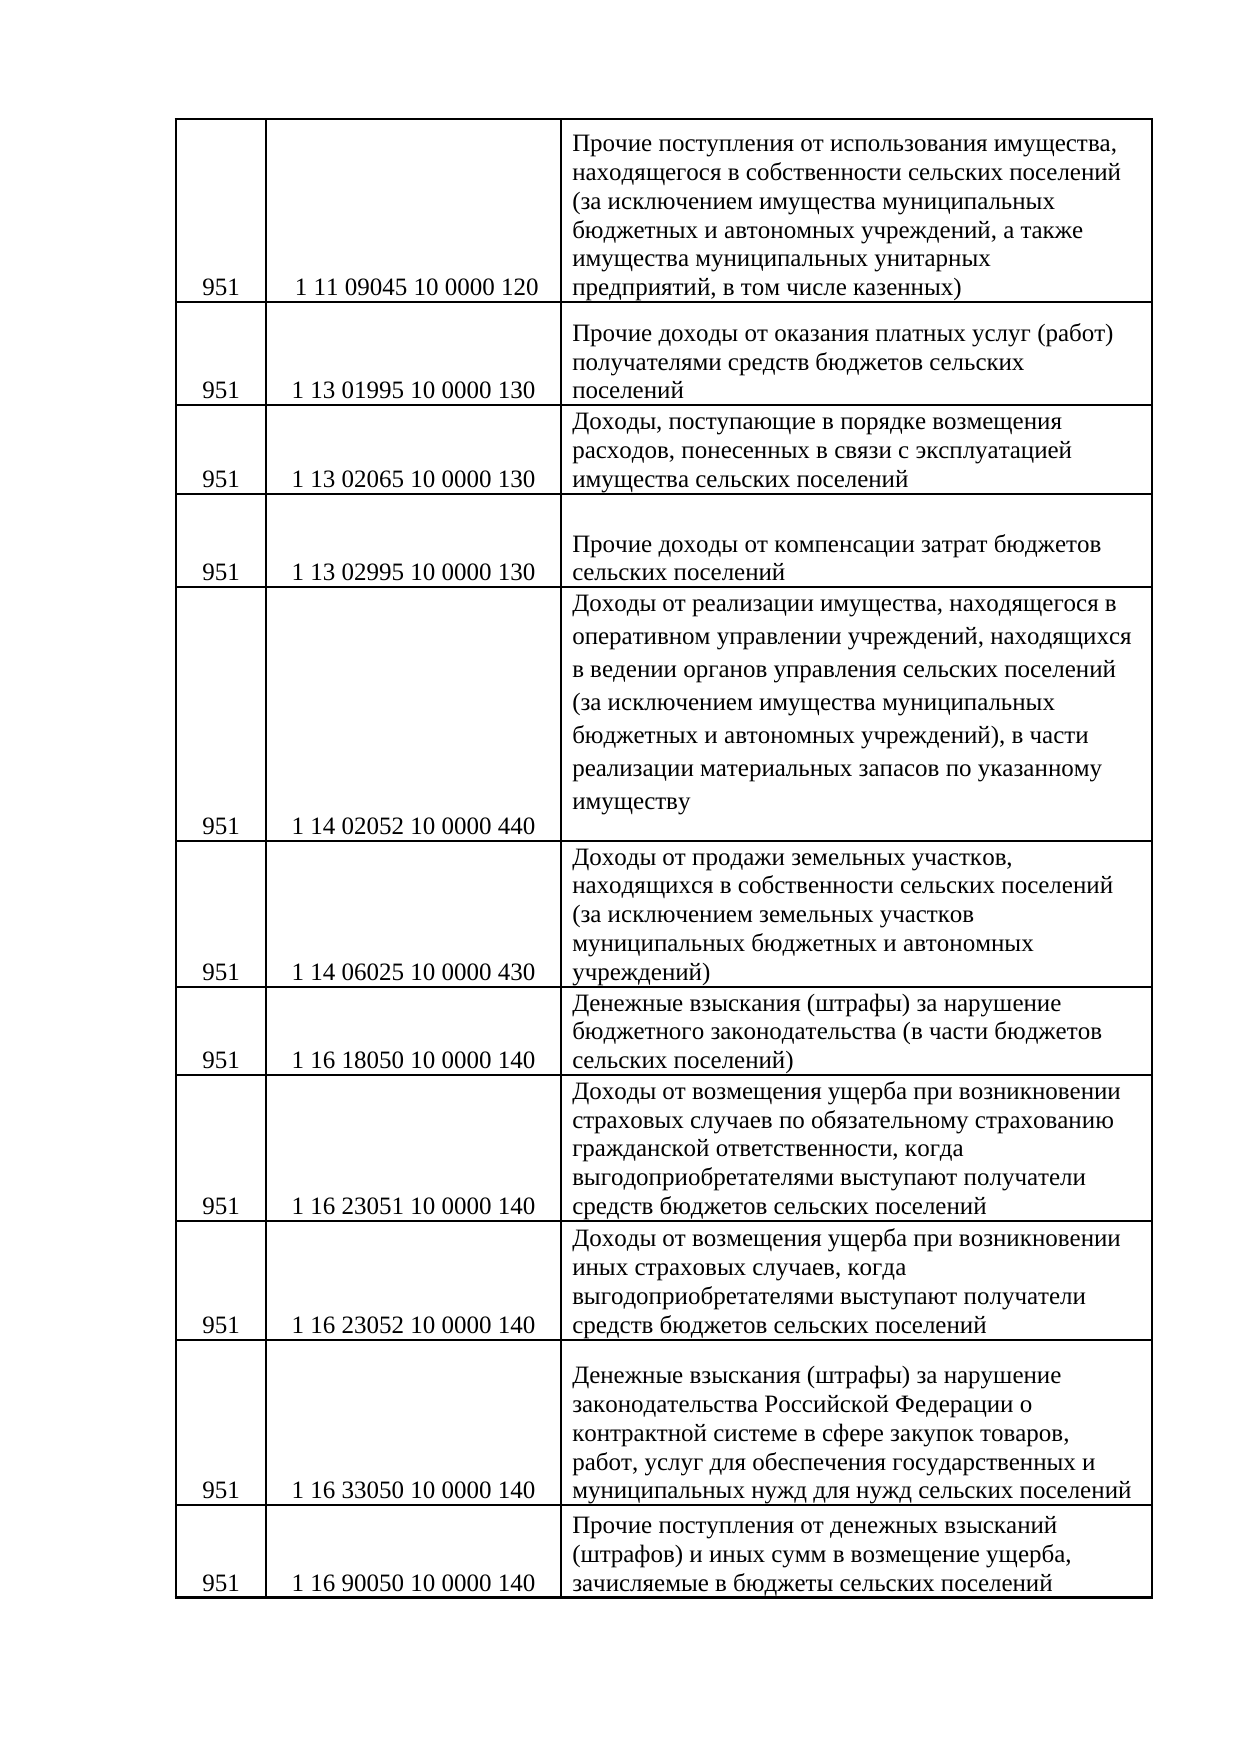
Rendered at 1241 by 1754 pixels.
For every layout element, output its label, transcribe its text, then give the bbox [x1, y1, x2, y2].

table_cell 951 [177, 495, 265, 586]
table_cell 951 [177, 303, 265, 404]
table_cell Прочие доходы от оказания платных услуг (работ) получателями средств бюджетов сельских поселений [562, 303, 1151, 404]
table_cell Доходы от возмещения ущерба при возникновении иных страховых случаев, когда выгодоприобретателями выступают получатели средств бюджетов сельских поселений [562, 1222, 1151, 1338]
table_cell 1 14 06025 10 0000 430 [267, 842, 560, 986]
table_cell 951 [177, 588, 265, 840]
table_cell 1 13 01995 10 0000 130 [267, 303, 560, 404]
table_cell 1 13 02995 10 0000 130 [267, 495, 560, 586]
table_cell Денежные взыскания (штрафы) за нарушение бюджетного законодательства (в части бюджетов сельских поселений) [562, 988, 1151, 1074]
table_cell 1 13 02065 10 0000 130 [267, 406, 560, 492]
table_cell 1 16 33050 10 0000 140 [267, 1341, 560, 1504]
table_cell Доходы, поступающие в порядке возмещения расходов, понесенных в связи с эксплуатацией имущества сельских поселений [562, 406, 1151, 492]
table_cell 951 [177, 988, 265, 1074]
table_cell 951 [177, 1506, 265, 1596]
table_cell 951 [177, 1222, 265, 1338]
table_cell 1 16 18050 10 0000 140 [267, 988, 560, 1074]
table_cell 1 14 02052 10 0000 440 [267, 588, 560, 840]
table_cell 951 [177, 406, 265, 492]
table_cell Доходы от возмещения ущерба при возникновении страховых случаев по обязательному страхованию гражданской ответственности, когда выгодоприобретателями выступают получатели средств бюджетов сельских поселений [562, 1076, 1151, 1220]
table_cell Прочие поступления от денежных взысканий (штрафов) и иных сумм в возмещение ущерба, зачисляемые в бюджеты сельских поселений [562, 1506, 1151, 1596]
table_cell 951 [177, 1076, 265, 1220]
table_cell 951 [177, 842, 265, 986]
table_cell Прочие поступления от использования имущества, находящегося в собственности сельских поселений (за исключением имущества муниципальных бюджетных и автономных учреждений, а также имущества муниципальных унитарных предприятий, в том числе казенных) [562, 120, 1151, 301]
table_cell Доходы от реализации имущества, находящегося в оперативном управлении учреждений, находящихся в ведении органов управления сельских поселений (за исключением имущества муниципальных бюджетных и автономных учреждений), в части реализации материальных запасов по указанному имуществу [562, 588, 1151, 840]
table_cell 951 [177, 1341, 265, 1504]
table_cell Денежные взыскания (штрафы) за нарушение законодательства Российской Федерации о контрактной системе в сфере закупок товаров, работ, услуг для обеспечения государственных и муниципальных нужд для нужд сельских поселений [562, 1341, 1151, 1504]
table_cell 1 16 23052 10 0000 140 [267, 1222, 560, 1338]
table_cell 951 [177, 120, 265, 301]
table_cell 1 16 90050 10 0000 140 [267, 1506, 560, 1596]
table_cell Прочие доходы от компенсации затрат бюджетов сельских поселений [562, 495, 1151, 586]
table_cell 1 11 09045 10 0000 120 [267, 120, 560, 301]
table_cell Доходы от продажи земельных участков, находящихся в собственности сельских поселений (за исключением земельных участков муниципальных бюджетных и автономных учреждений) [562, 842, 1151, 986]
table_cell 1 16 23051 10 0000 140 [267, 1076, 560, 1220]
